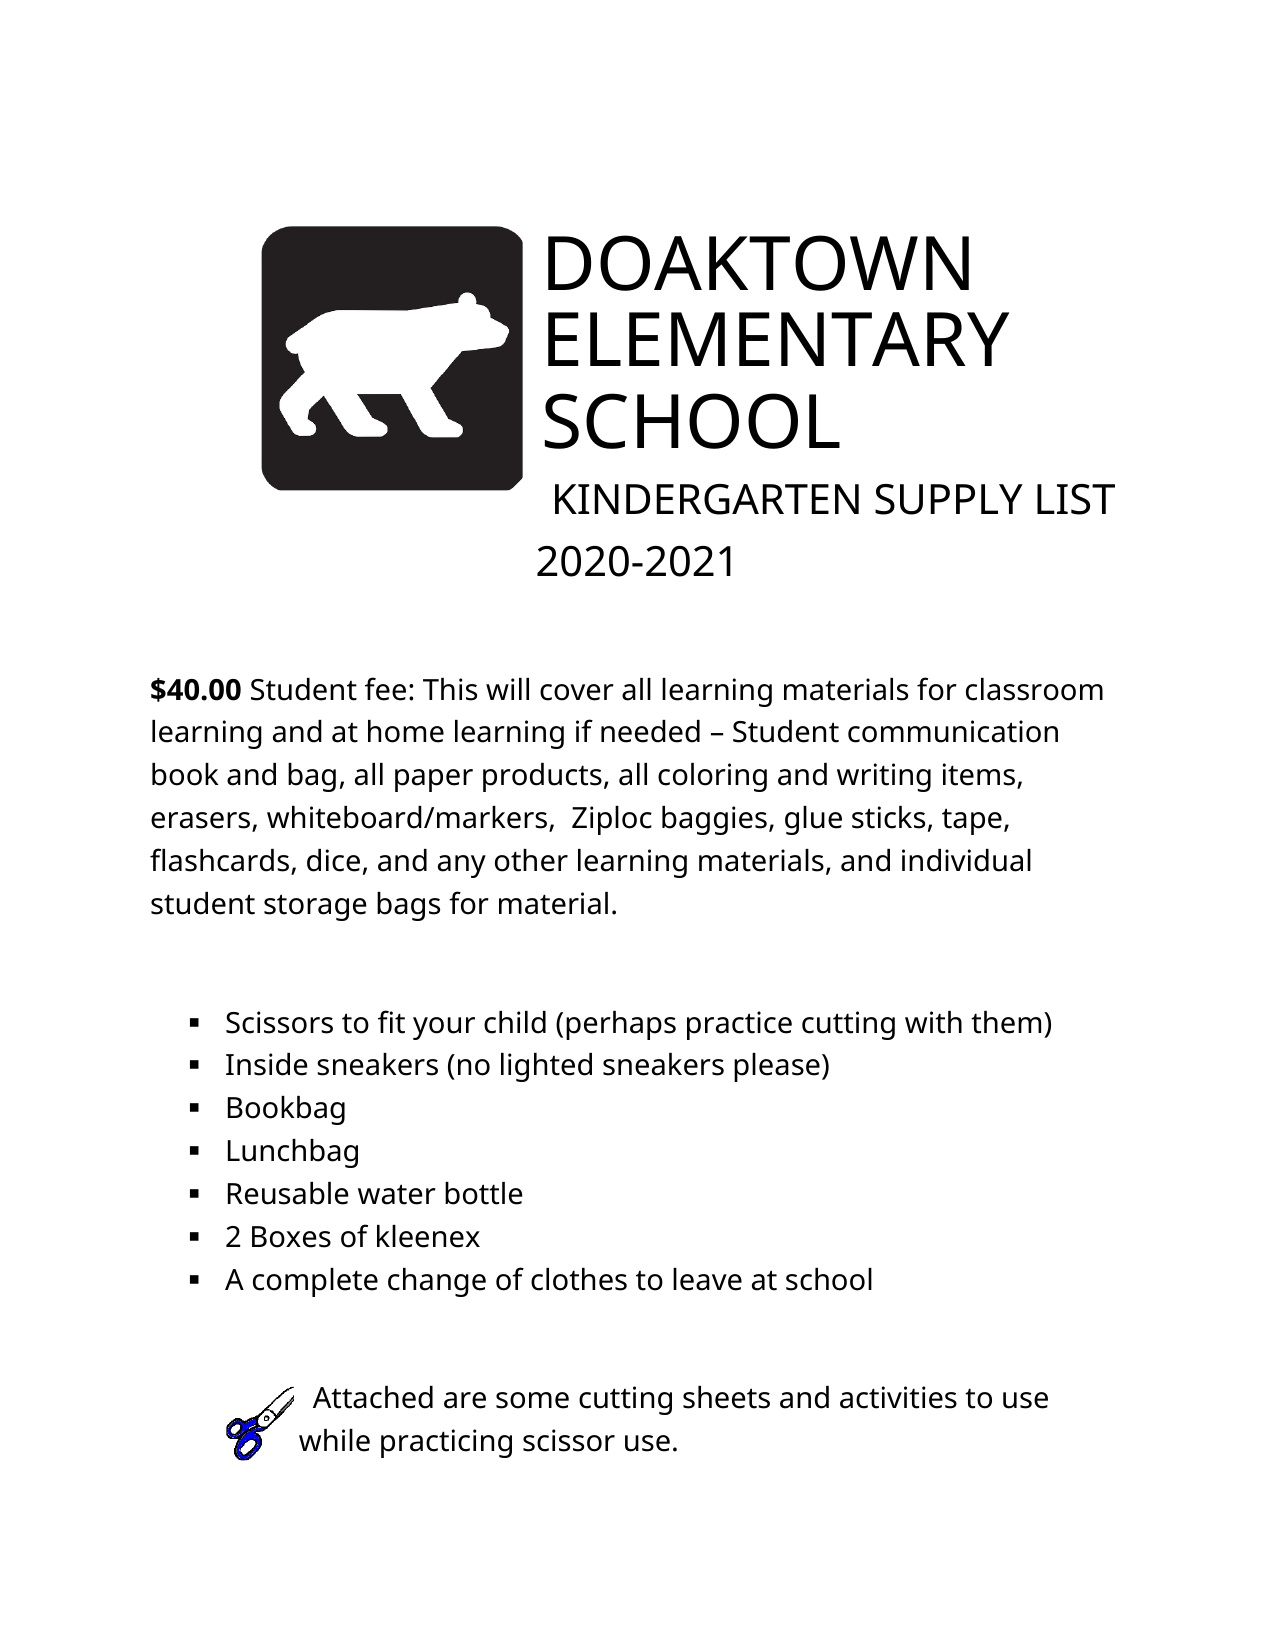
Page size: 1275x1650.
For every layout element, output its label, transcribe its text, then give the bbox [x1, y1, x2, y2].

list A complete change of clothes to leave at school [187, 1259, 1125, 1298]
text $40.00 Student fee: This will cover all learning materials for classroom learning and at home learning if needed – Student communication book and bag, all paper products, all coloring and writing items, erasers, whiteboard/markers, Ziploc baggies, glue sticks, tape, flashcards, dice, and any other learning materials, and individual student storage bags for material. [150, 669, 1125, 923]
list Scissors to fit your child (perhaps practice cutting with them) [187, 1002, 1125, 1042]
list Reusable water bottle [187, 1173, 1125, 1213]
text KINDERGARTEN SUPPLY LIST 2020-2021 [150, 470, 1125, 588]
text Attached are some cutting sheets and activities to use while practicing scissor use. [150, 1378, 1125, 1460]
picture [225, 1386, 294, 1459]
list Inside sneakers (no lighted sneakers please) [187, 1045, 1125, 1084]
list 2 Boxes of kleenex [187, 1216, 1125, 1256]
list Lunchbag [187, 1130, 1125, 1170]
picture [260, 226, 523, 489]
list Bookbag [187, 1087, 1125, 1127]
